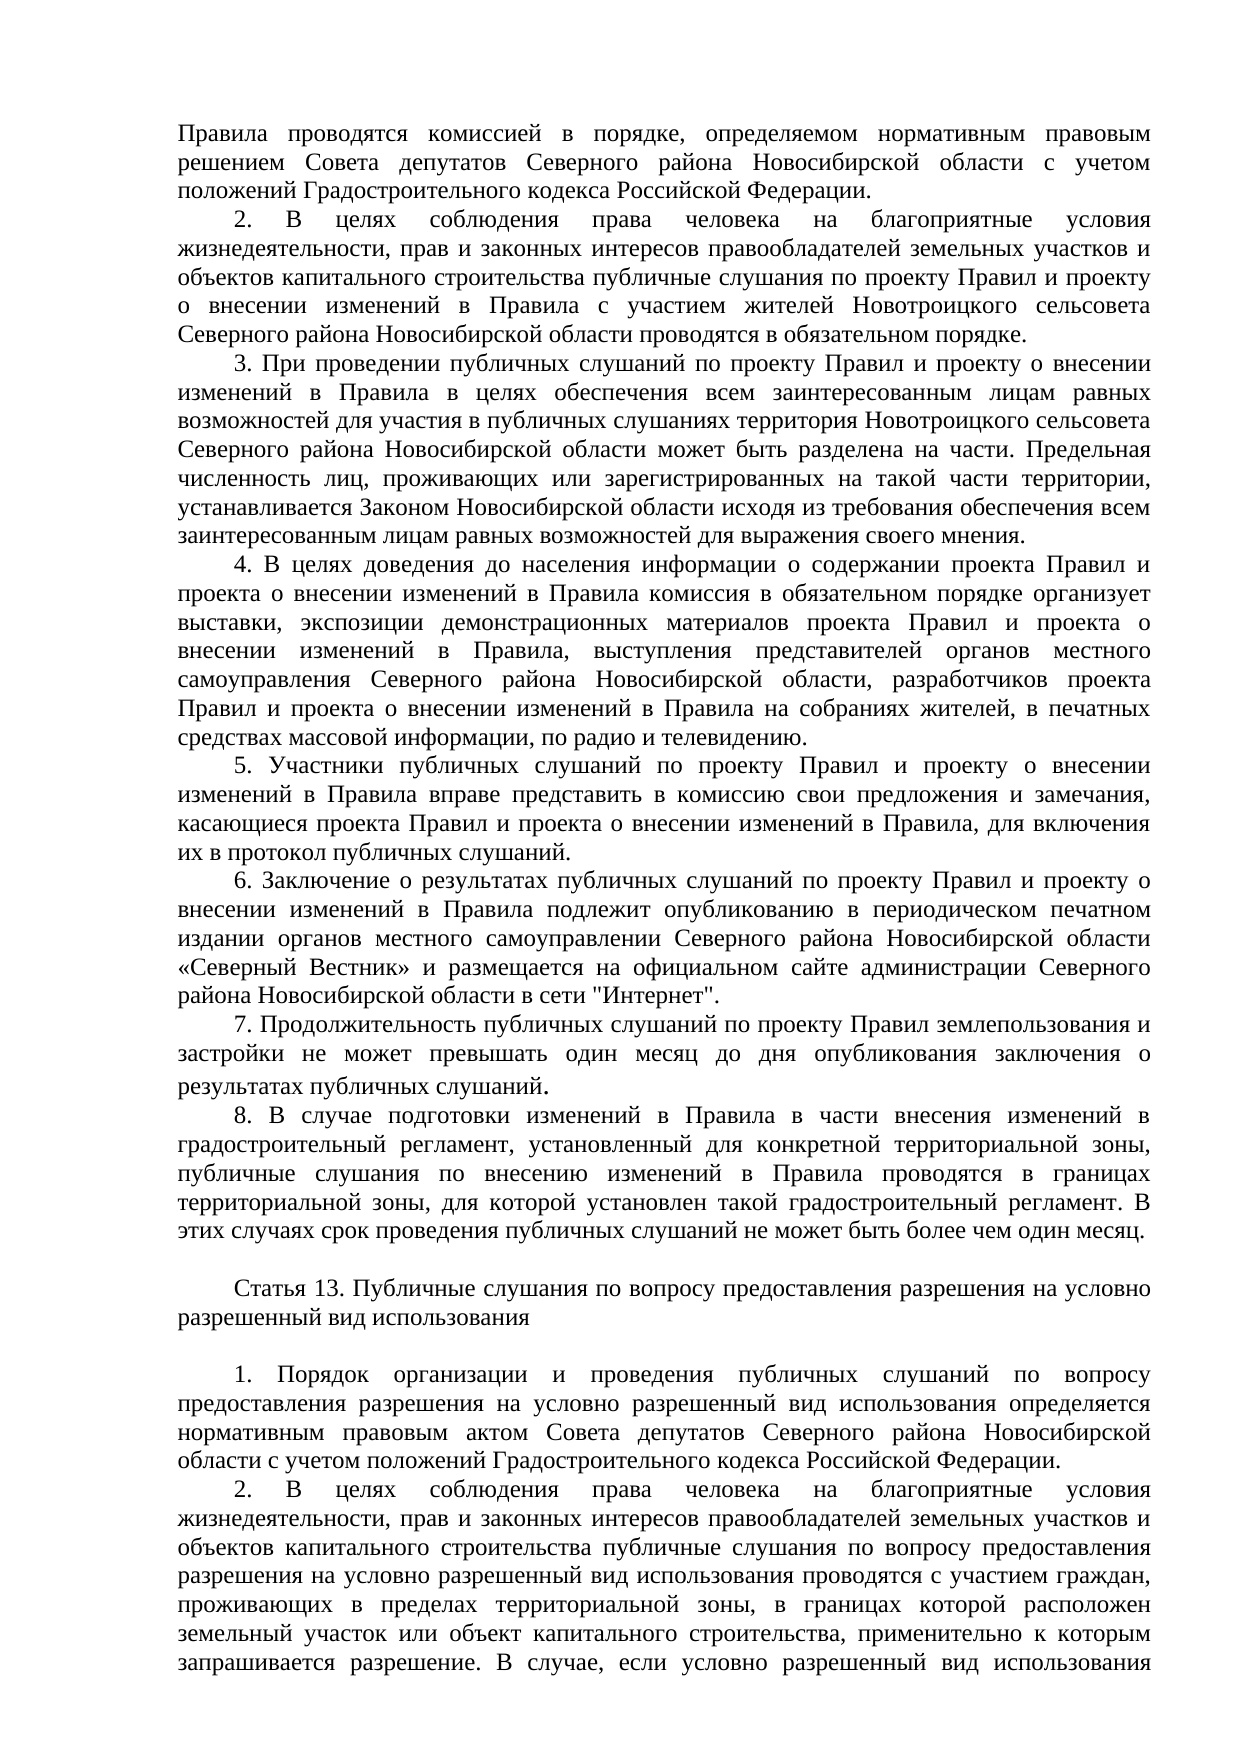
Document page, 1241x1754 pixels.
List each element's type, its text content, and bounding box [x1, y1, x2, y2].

text 7. Продолжительность публичных слушаний по проекту Правил землепользования и застройки не может превышать один месяц до дня опубликования заключения о результатах публичных слушаний. [177, 1009, 1152, 1100]
text 8. В случае подготовки изменений в Правила в части внесения изменений в градостроительный регламент, установленный для конкретной территориальной зоны, публичные слушания по внесению изменений в Правила проводятся в границах территориальной зоны, для которой установлен такой градостроительный регламент. В этих случаях срок проведения публичных слушаний не может быть более чем один месяц. [177, 1100, 1152, 1244]
text 2. В целях соблюдения права человека на благоприятные условия жизнедеятельности, прав и законных интересов правообладателей земельных участков и объектов капитального строительства публичные слушания по проекту Правил и проекту о внесении изменений в Правила с участием жителей Новотроицкого сельсовета Северного района Новосибирской области проводятся в обязательном порядке. [177, 204, 1152, 348]
text 4. В целях доведения до населения информации о содержании проекта Правил и проекта о внесении изменений в Правила комиссия в обязательном порядке организует выставки, экспозиции демонстрационных материалов проекта Правил и проекта о внесении изменений в Правила, выступления представителей органов местного самоуправления Северного района Новосибирской области, разработчиков проекта Правил и проекта о внесении изменений в Правила на собраниях жителей, в печатных средствах массовой информации, по радио и телевидению. [177, 549, 1152, 751]
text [177, 1474, 1152, 1675]
text 5. Участники публичных слушаний по проекту Правил и проекту о внесении изменений в Правила вправе представить в комиссию свои предложения и замечания, касающиеся проекта Правил и проекта о внесении изменений в Правила, для включения их в протокол публичных слушаний. [177, 751, 1152, 866]
text 6. Заключение о результатах публичных слушаний по проекту Правил и проекту о внесении изменений в Правила подлежит опубликованию в периодическом печатном издании органов местного самоуправлении Северного района Новосибирской области «Северный Вестник» и размещается на официальном сайте администрации Северного района Новосибирской области в сети "Интернет". [177, 866, 1152, 1009]
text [177, 118, 1152, 204]
text Статья 13. Публичные слушания по вопросу предоставления разрешения на условно разрешенный вид использования [177, 1273, 1152, 1330]
text 1. Порядок организации и проведения публичных слушаний по вопросу предоставления разрешения на условно разрешенный вид использования определяется нормативным правовым актом Совета депутатов Северного района Новосибирской области с учетом положений Градостроительного кодекса Российской Федерации. [177, 1359, 1152, 1474]
text 3. При проведении публичных слушаний по проекту Правил и проекту о внесении изменений в Правила в целях обеспечения всем заинтересованным лицам равных возможностей для участия в публичных слушаниях территория Новотроицкого сельсовета Северного района Новосибирской области может быть разделена на части. Предельная численность лиц, проживающих или зарегистрированных на такой части территории, устанавливается Законом Новосибирской области исходя из требования обеспечения всем заинтересованным лицам равных возможностей для выражения своего мнения. [177, 348, 1152, 549]
